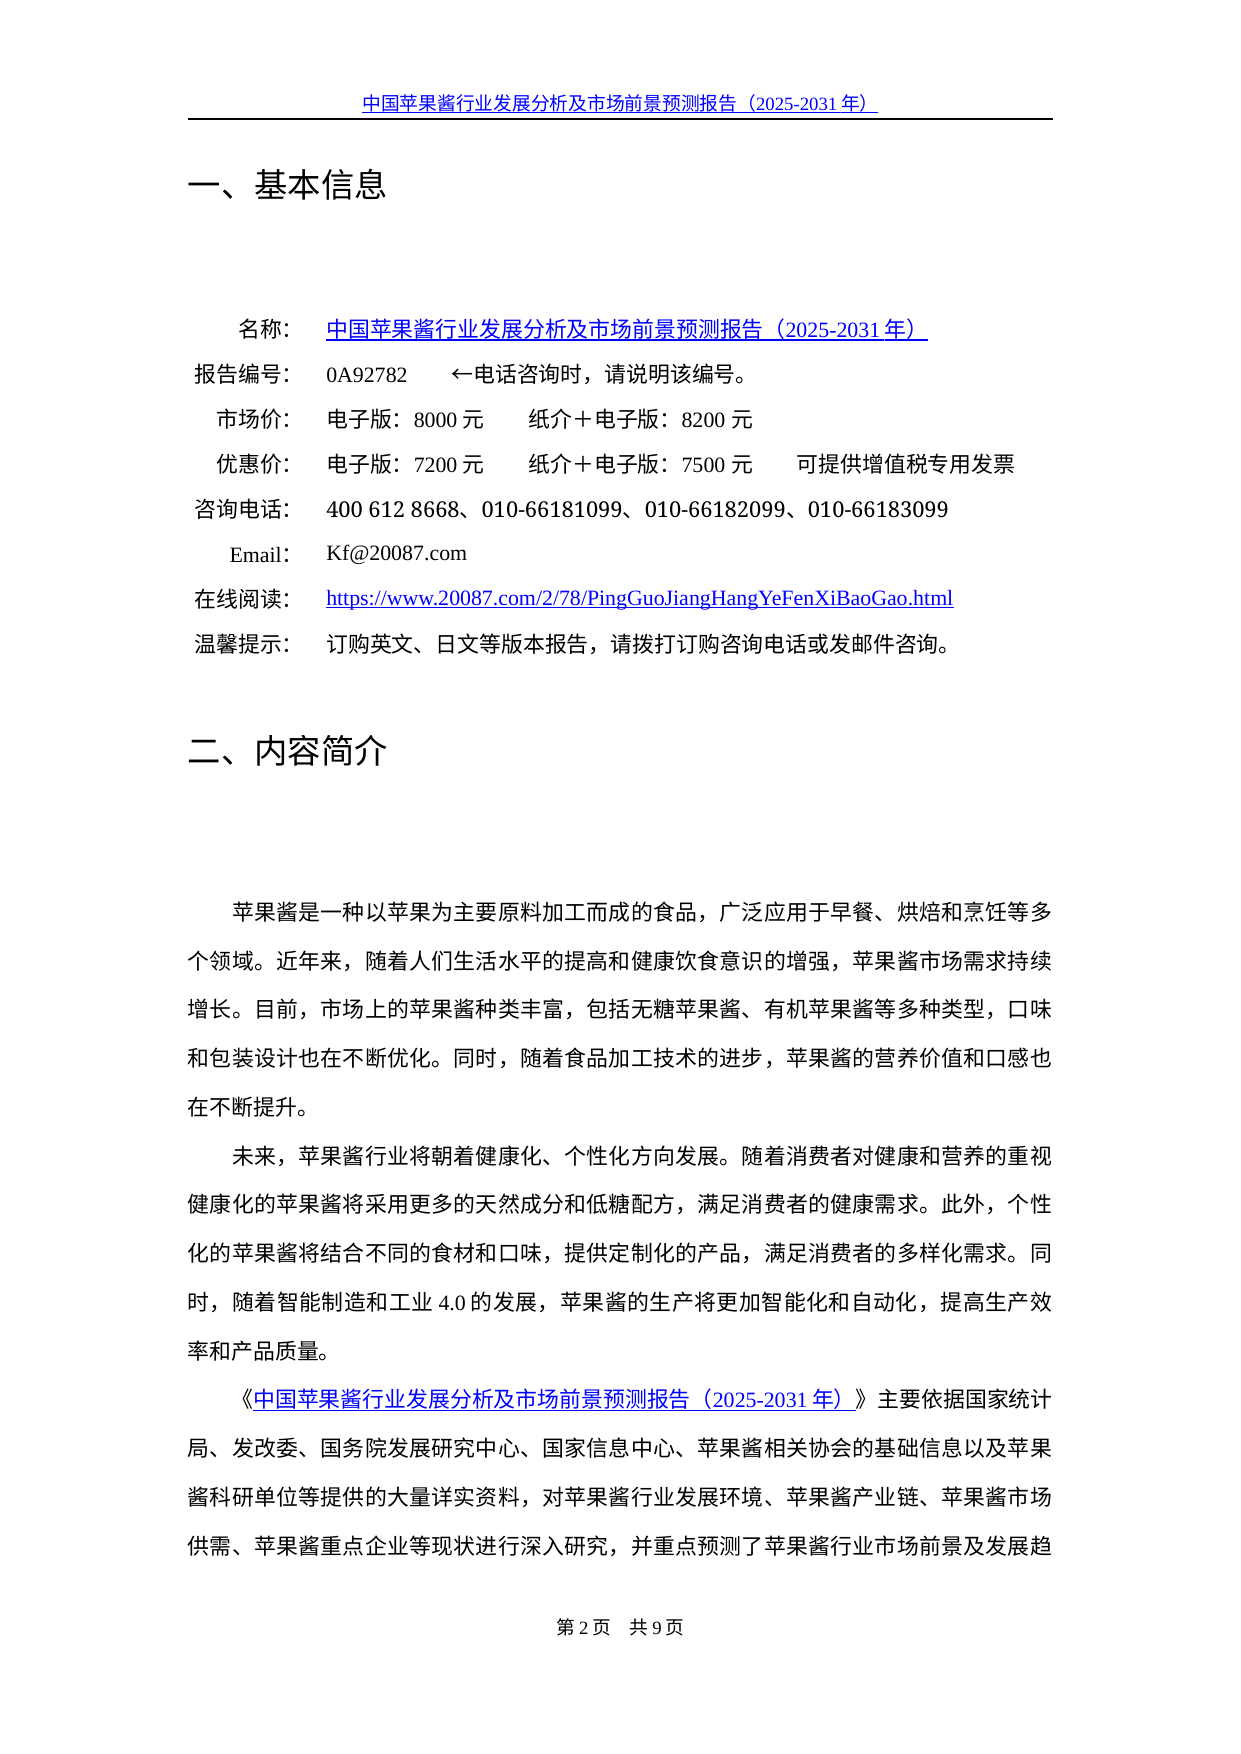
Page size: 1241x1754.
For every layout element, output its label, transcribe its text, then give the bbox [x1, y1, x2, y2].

table_cell 电子版：8000 元 纸介＋电子版：8200 元 [315, 402, 1073, 447]
table_cell 400 612 8668、010-66181099、010-66182099、010-66183099 [315, 492, 1073, 537]
table_cell 报告编号： [167, 357, 315, 402]
table_cell Email： [167, 537, 315, 582]
table_cell Kf@20087.com [315, 537, 1073, 582]
table_cell 订购英文、日文等版本报告，请拨打订购咨询电话或发邮件咨询。 [315, 627, 1073, 672]
title 一、基本信息 [187, 150, 1053, 215]
table_cell 市场价： [167, 402, 315, 447]
table_cell 电子版：7200 元 纸介＋电子版：7500 元 可提供增值税专用发票 [315, 447, 1073, 492]
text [187, 894, 1053, 1561]
table_header 中国苹果酱行业发展分析及市场前景预测报告（2025-2031年） [315, 312, 1073, 357]
table_cell 优惠价： [167, 447, 315, 492]
table_header 名称： [167, 312, 315, 357]
table_cell 咨询电话： [167, 492, 315, 537]
table_cell 在线阅读： [167, 582, 315, 627]
table_cell [315, 582, 1073, 627]
table_cell 0A92782 ←电话咨询时，请说明该编号。 [315, 357, 1073, 402]
title 二、内容简介 [187, 717, 1053, 782]
table_cell 温馨提示： [167, 627, 315, 672]
